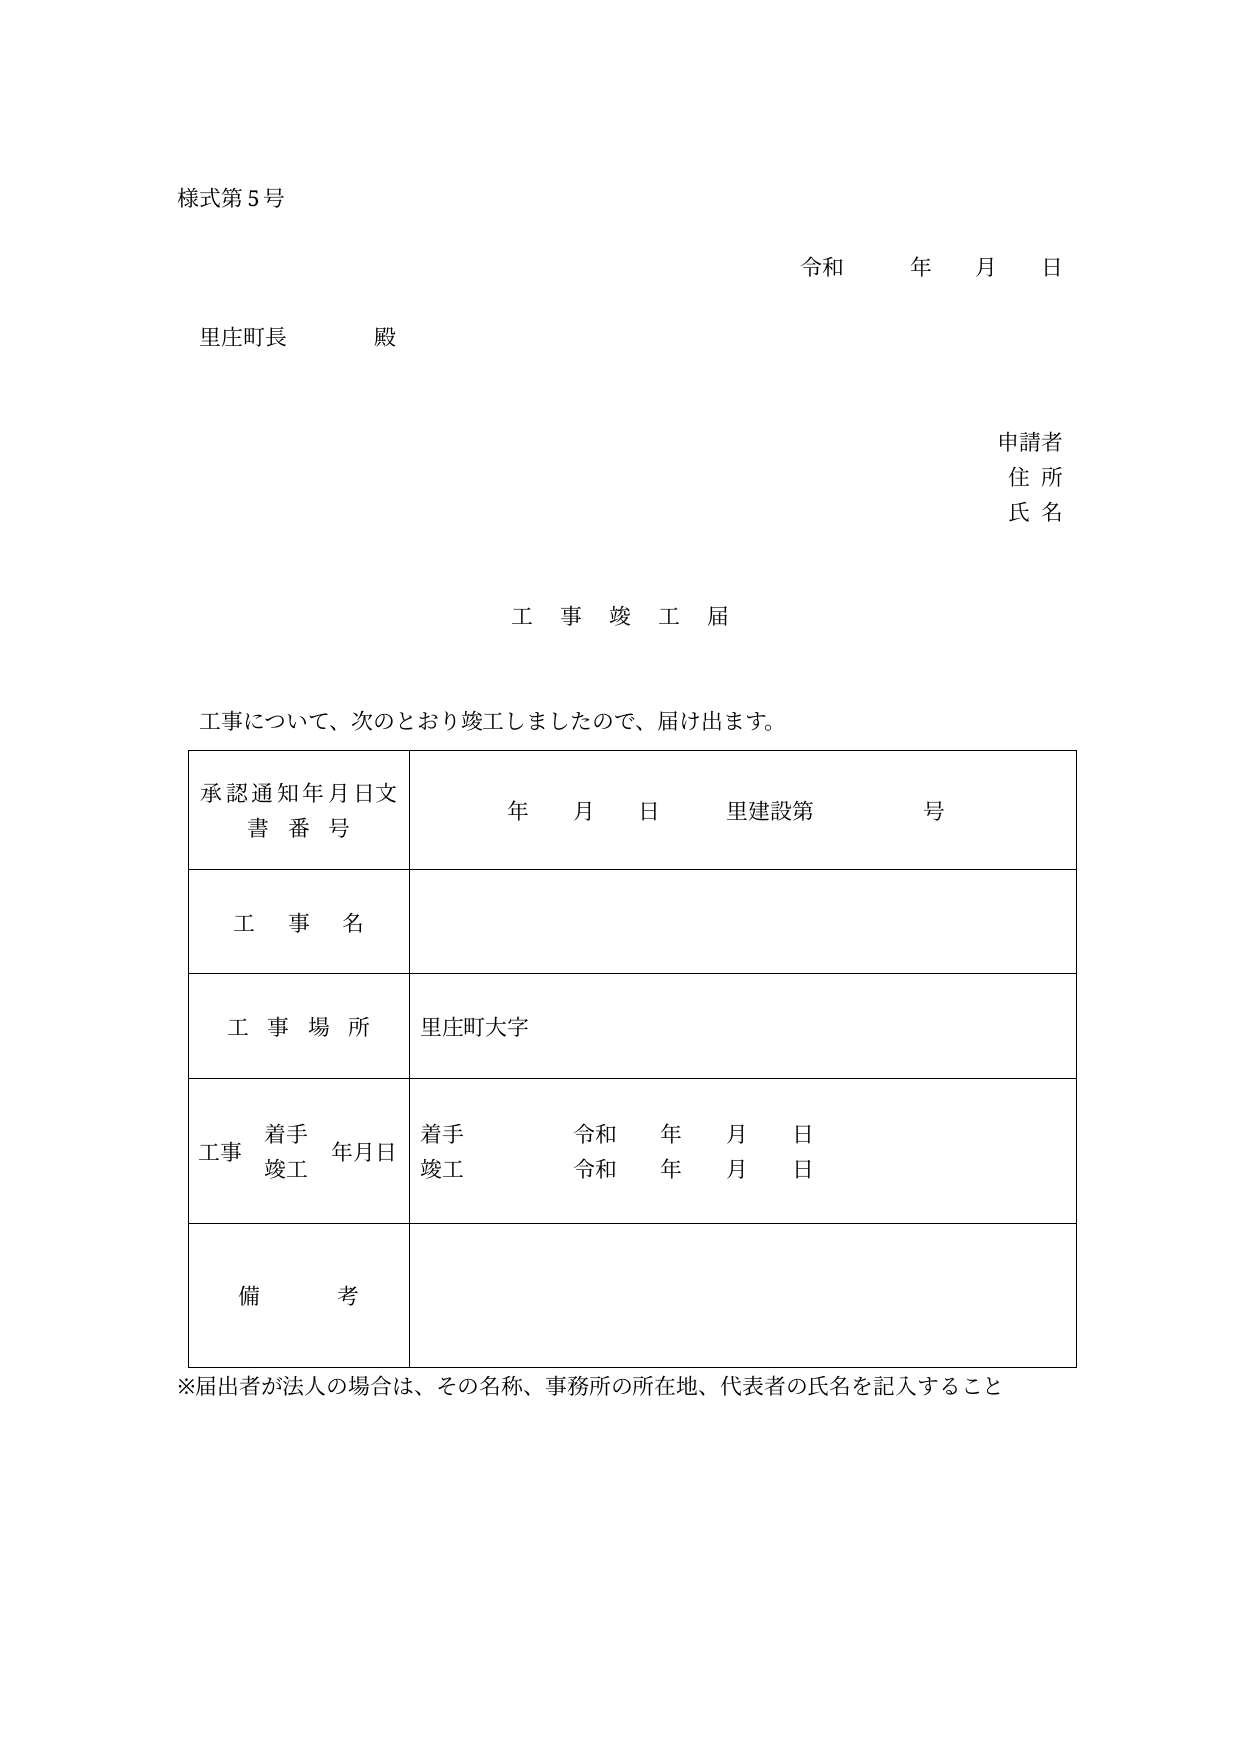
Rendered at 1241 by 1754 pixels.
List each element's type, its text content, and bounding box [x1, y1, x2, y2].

text ※届出者が法人の場合は、その名称、事務所の所在地、代表者の氏名を記入すること [177, 1368, 1063, 1402]
text 氏名 [177, 493, 1063, 528]
table_cell 年月日 [321, 1079, 409, 1223]
table_cell 着手 竣工 [254, 1079, 321, 1223]
table_cell 工事名 [189, 870, 409, 973]
text 工事竣工届 [177, 598, 1063, 633]
text 申請者 [177, 423, 1063, 458]
table_header 年 月 日 里建設第 号 [410, 751, 1076, 869]
text 住所 [177, 458, 1063, 493]
table_cell 工事 [189, 1079, 253, 1223]
table_cell 備考 [189, 1224, 409, 1367]
table_cell 里庄町大字 [410, 974, 1076, 1078]
text 令和 年 月 日 [177, 249, 1063, 284]
text 里庄町長 殿 [177, 319, 1063, 353]
table_cell [410, 1224, 1076, 1367]
table_cell 着手 令和 年 月 日 竣工 令和 年 月 日 [410, 1079, 1076, 1223]
text 工事について、次のとおり竣工しましたので、届け出ます。 [177, 702, 1063, 737]
table_header 承認通知年月日文書番号 [189, 751, 409, 869]
text 様式第5号 [177, 179, 1063, 214]
table_cell 工事場所 [189, 974, 409, 1078]
table_cell [410, 870, 1076, 973]
